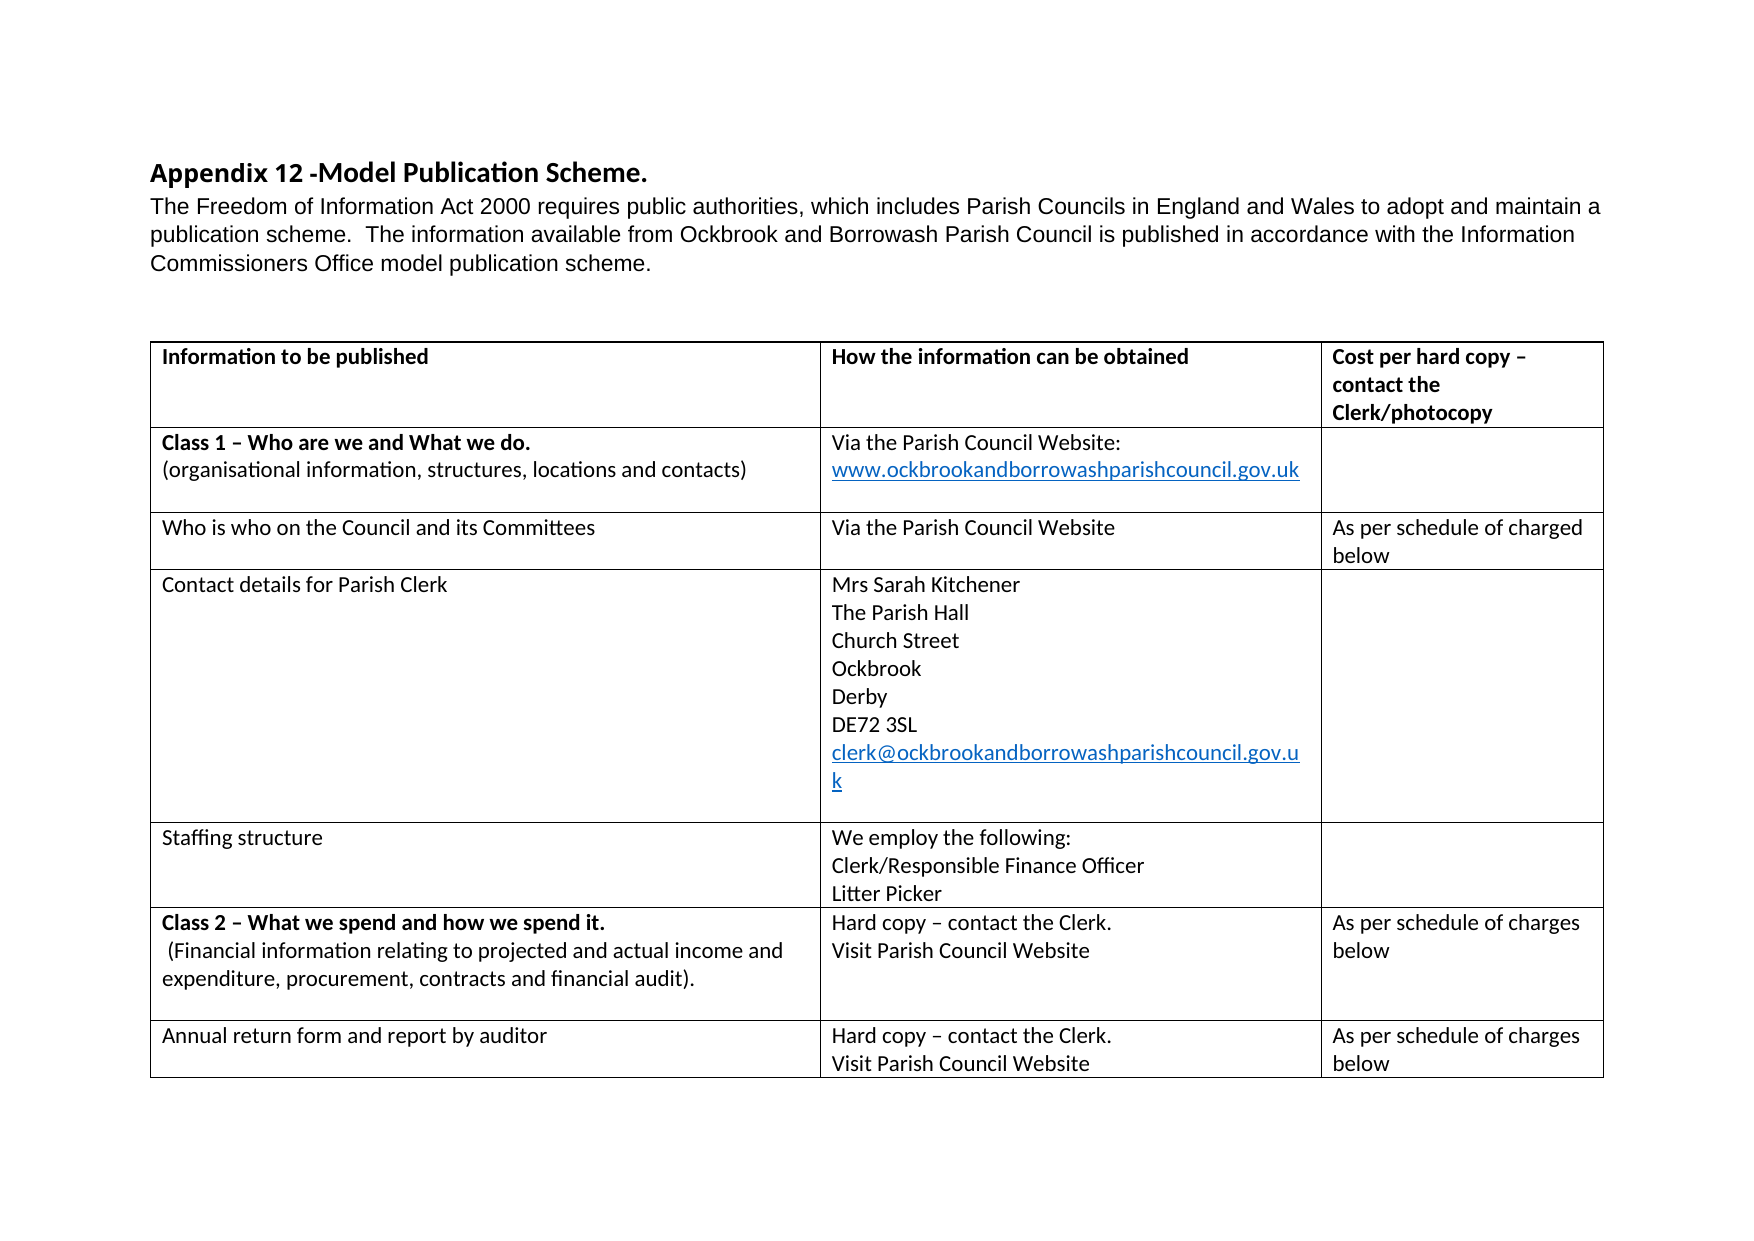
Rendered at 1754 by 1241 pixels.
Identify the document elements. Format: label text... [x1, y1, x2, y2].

table_cell We employ the following: Clerk/Responsible Finance Officer Litter Picker [821, 823, 1321, 907]
table_cell [1322, 428, 1603, 512]
text The Freedom of Information Act 2000 requires public authorities, which includes Parish Councils in England and Wales to adopt and maintain a publication scheme. The information available from Ockbrook and Borrowash Parish Council is published in accordance with the Information Commissioners Office model publication scheme. [150, 193, 1604, 276]
table_cell Staffing structure [151, 823, 820, 907]
table_cell [1322, 823, 1603, 907]
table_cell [821, 1021, 1321, 1077]
table_cell Who is who on the Council and its Committees [151, 513, 820, 569]
table_cell [1322, 570, 1603, 822]
table_header How the information can be obtained [821, 343, 1321, 427]
table_header Cost per hard copy – contact the Clerk/photocopy [1322, 343, 1603, 427]
table_cell Class 2 – What we spend and how we spend it. (Financial information relating to projected and actual income and expenditure, procurement, contracts and financial audit). [151, 908, 820, 1020]
table_cell Class 1 – Who are we and What we do. (organisational information, structures, locations and contacts) [151, 428, 820, 512]
table_cell Via the Parish Council Website [821, 513, 1321, 569]
table_header Information to be published [151, 343, 820, 427]
table_cell As per schedule of charged below [1322, 513, 1603, 569]
table_cell Annual return form and report by auditor [151, 1021, 820, 1077]
table_cell Mrs Sarah Kitchener The Parish Hall Church Street Ockbrook Derby DE72 3SL clerk@ockbrookandborrowashparishcouncil.gov.uk [821, 570, 1321, 822]
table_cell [1322, 1021, 1603, 1077]
table_cell Contact details for Parish Clerk [151, 570, 820, 822]
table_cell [821, 908, 1321, 1020]
table_cell As per schedule of charges below [1322, 908, 1603, 1020]
subtitle Appendix 12 -Model Publication Scheme. [150, 154, 1604, 190]
table_cell Via the Parish Council Website: www.ockbrookandborrowashparishcouncil.gov.uk [821, 428, 1321, 512]
